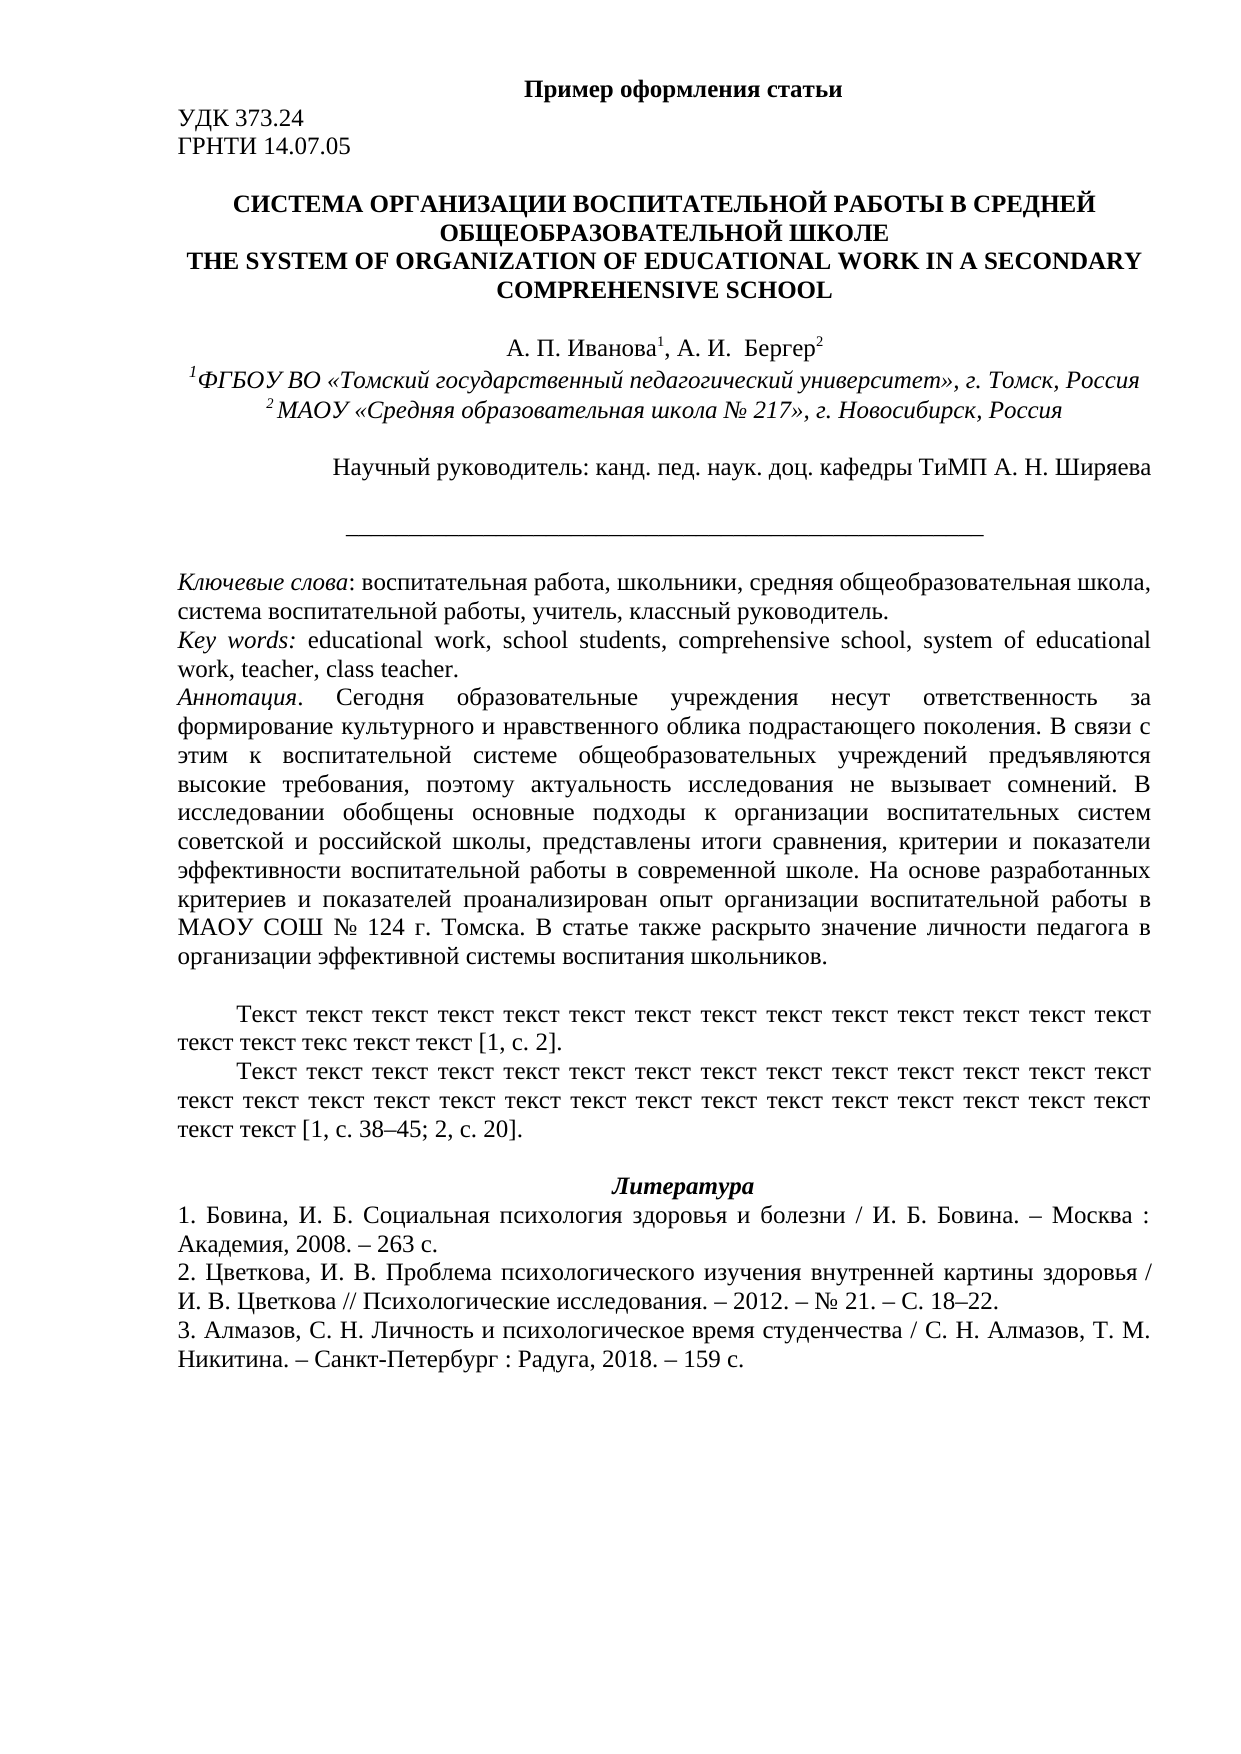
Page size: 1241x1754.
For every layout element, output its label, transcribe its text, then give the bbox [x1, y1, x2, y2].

text ___________________________________________________ [177, 510, 1152, 539]
text 1. Бовина, И. Б. Социальная психология здоровья и болезни / И. Б. Бовина. – Москва : Академия, 2008. – 263 с. [177, 1200, 1152, 1257]
text А. П. Иванова1, А. И. Бергер2 [177, 333, 1152, 361]
text 2 МАОУ «Средняя образовательная школа № 217», г. Новосибирск, Россия [177, 395, 1152, 424]
text Key words: educational work, school students, comprehensive school, system of educational work, teacher, class teacher. [177, 625, 1152, 682]
text УДК 373.24 [177, 103, 1152, 131]
text Текст текст текст текст текст текст текст текст текст текст текст текст текст текст текст текст текс текст текст [1, с. 2]. [177, 999, 1152, 1056]
text Аннотация. Сегодня образовательные учреждения несут ответственность за формирование культурного и нравственного облика подрастающего поколения. В связи с этим к воспитательной системе общеобразовательных учреждений предъявляются высокие требования, поэтому актуальность исследования не вызывает сомнений. В исследовании обобщены основные подходы к организации воспитательных систем советской и российской школы, представлены итоги сравнения, критерии и показатели эффективности воспитательной работы в современной школе. На основе разработанных критериев и показателей проанализирован опыт организации воспитательной работы в МАОУ СОШ № 124 г. Томска. В статье также раскрыто значение личности педагога в организации эффективной системы воспитания школьников. [177, 682, 1152, 970]
text ГРНТИ 14.07.05 [177, 131, 1152, 160]
text Текст текст текст текст текст текст текст текст текст текст текст текст текст текст текст текст текст текст текст текст текст текст текст текст текст текст текст текст текст текст текст [1, с. 38–45; 2, с. 20]. [177, 1056, 1152, 1142]
text THE SYSTEM OF ORGANIZATION OF EDUCATIONAL WORK IN A SECONDARY COMPREHENSIVE SCHOOL [177, 246, 1152, 304]
text 2. Цветкова, И. В. Проблема психологического изучения внутренней картины здоровья / И. В. Цветкова // Психологические исследования. – 2012. – № 21. – С. 18–22. [177, 1257, 1152, 1315]
text Литература [215, 1171, 1152, 1200]
text 3. Алмазов, С. Н. Личность и психологическое время студенчества / С. Н. Алмазов, Т. М. Никитина. – Санкт-Петербург : Радуга, 2018. – 159 с. [177, 1315, 1152, 1372]
text 1ФГБОУ ВО «Томский государственный педагогический университет», г. Томск, Россия [177, 361, 1152, 395]
text Ключевые слова: воспитательная работа, школьники, средняя общеобразовательная школа, система воспитательной работы, учитель, классный руководитель. [177, 567, 1152, 625]
text Пример оформления статьи [215, 74, 1152, 103]
text СИСТЕМА ОРГАНИЗАЦИИ ВОСПИТАТЕЛЬНОЙ РАБОТЫ В СРЕДНЕЙ ОБЩЕОБРАЗОВАТЕЛЬНОЙ ШКОЛЕ [177, 189, 1152, 246]
text Научный руководитель: канд. пед. наук. доц. кафедры ТиМП А. Н. Ширяева [177, 452, 1152, 481]
